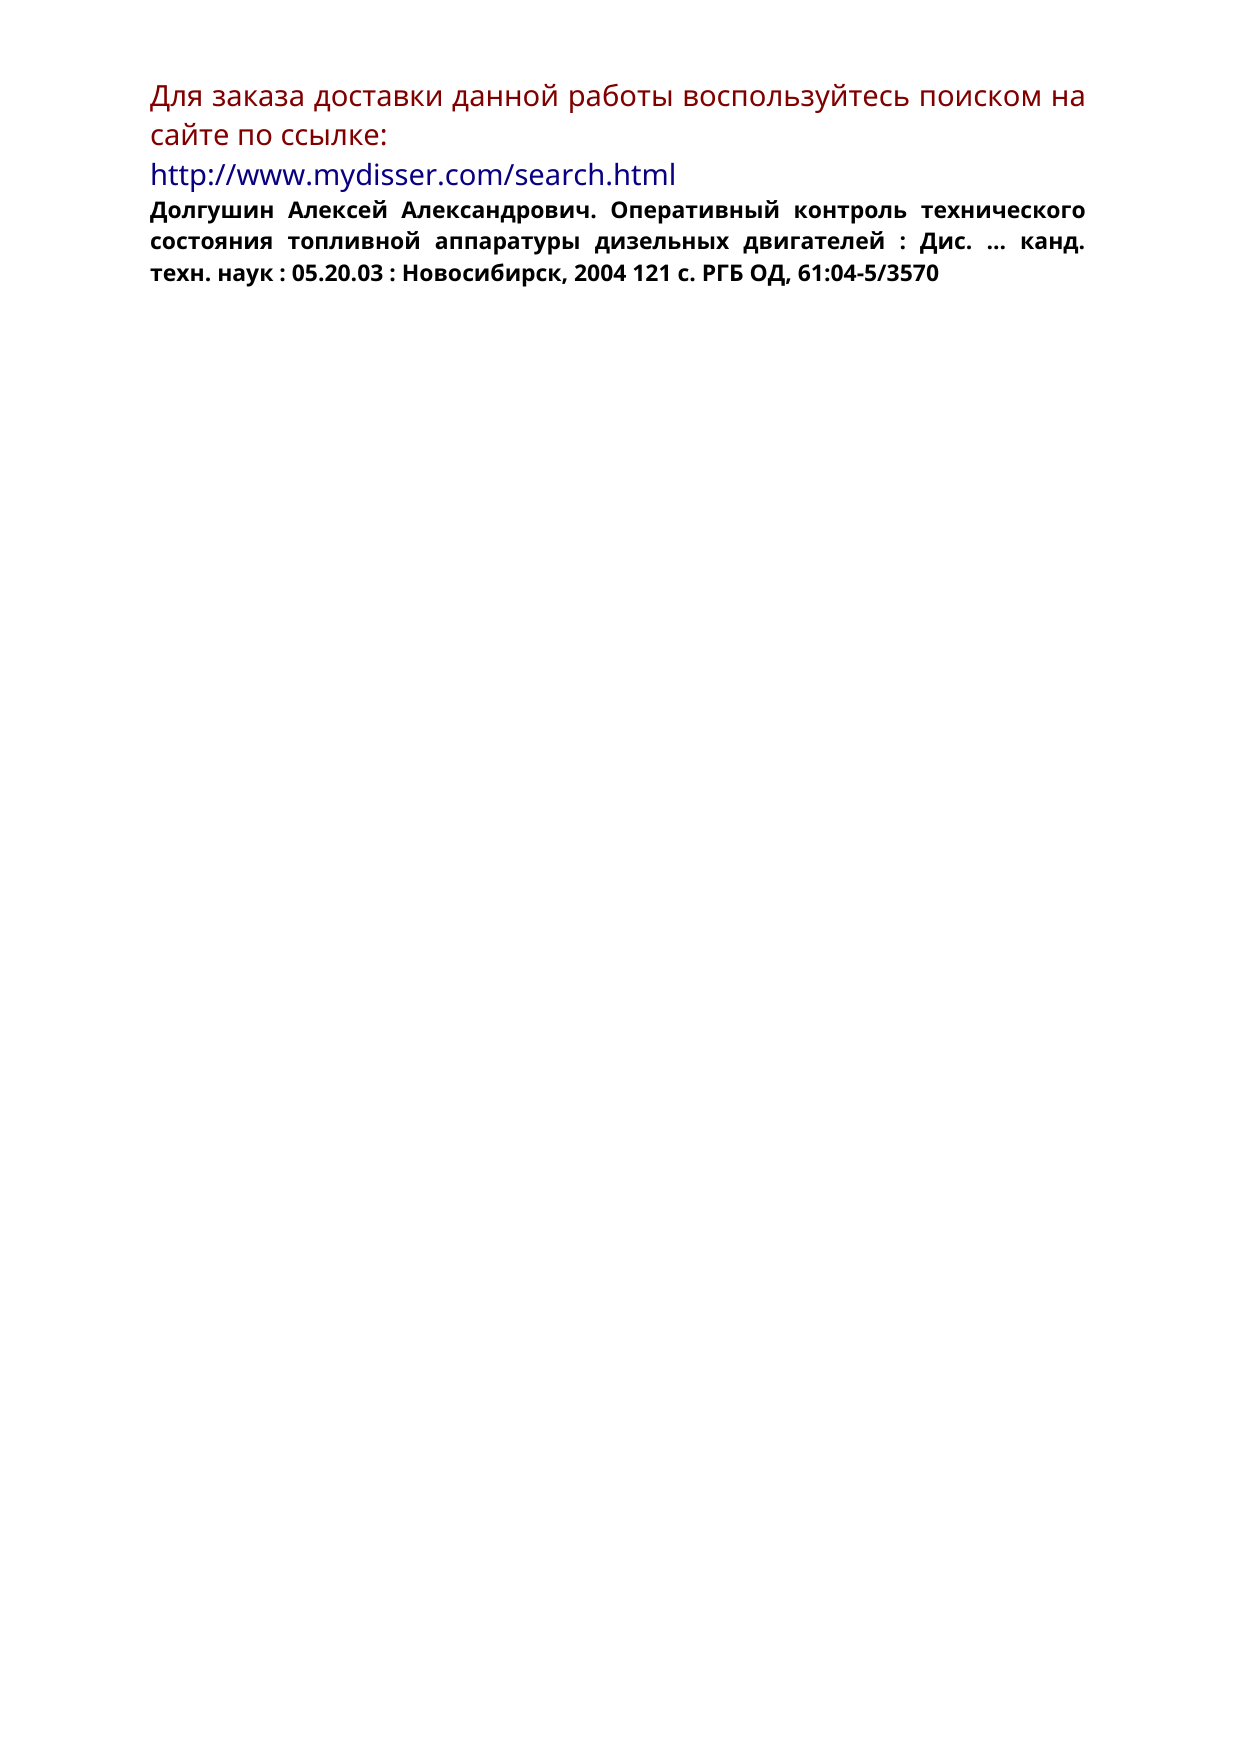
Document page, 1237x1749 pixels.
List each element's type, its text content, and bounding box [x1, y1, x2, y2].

text Долгушин Алексей Александрович. Оперативный контроль технического состояния топливной аппаратуры дизельных двигателей : Дис. ... канд. техн. наук : 05.20.03 : Новосибирск, 2004 121 c. РГБ ОД, 61:04-5/3570 [150, 194, 1086, 288]
